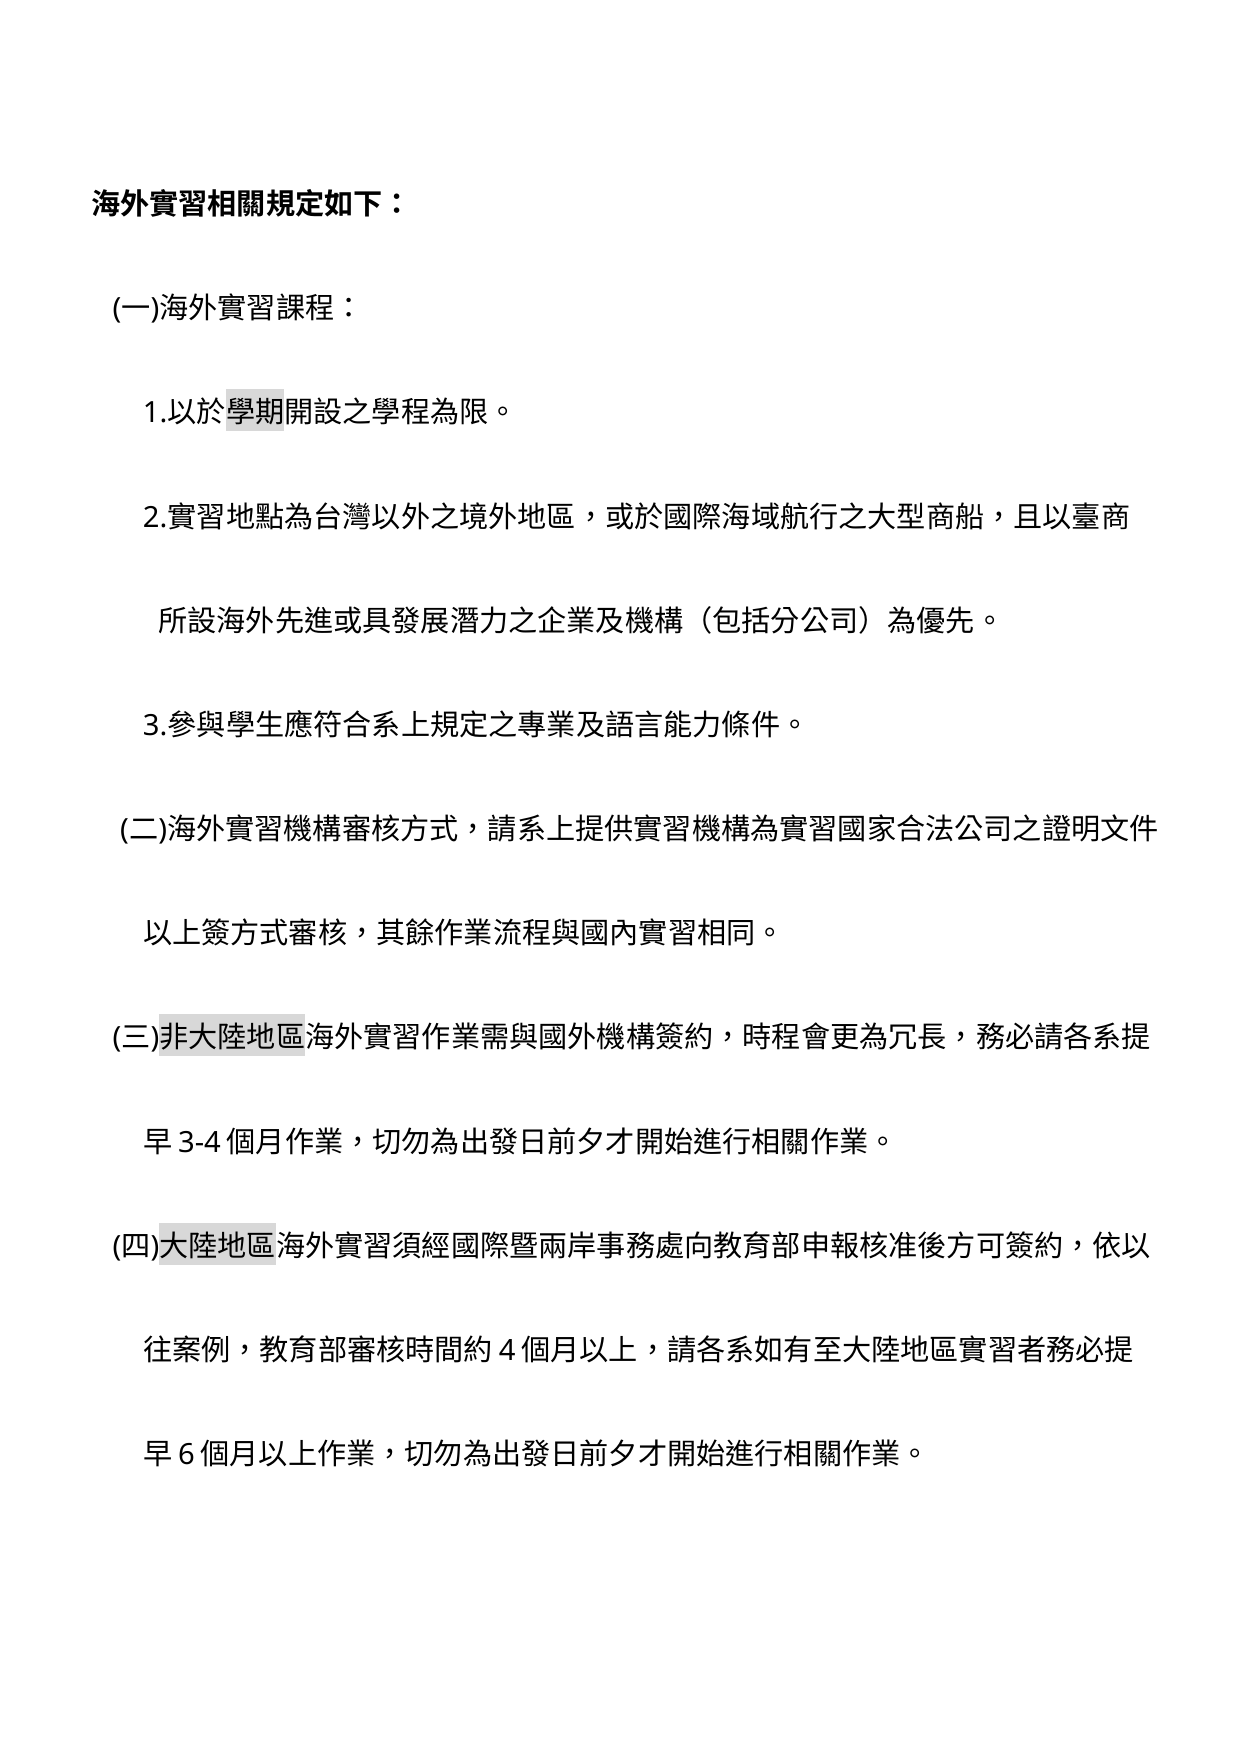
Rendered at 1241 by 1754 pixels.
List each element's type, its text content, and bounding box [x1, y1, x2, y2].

text 早3-4個月作業，切勿為出發日前夕才開始進行相關作業。 [112, 1102, 1234, 1177]
text 往案例，教育部審核時間約4個月以上，請各系如有至大陸地區實習者務必提 [112, 1310, 1220, 1385]
text (四)大陸地區海外實習須經國際暨兩岸事務處向教育部申報核准後方可簽約，依以 [112, 1206, 1220, 1281]
text 以上簽方式審核，其餘作業流程與國內實習相同。 [112, 894, 1175, 969]
text 1.以於學期開設之學程為限。 [112, 373, 1128, 448]
text 3.參與學生應符合系上規定之專業及語言能力條件。 [112, 685, 1128, 760]
text 海外實習相關規定如下： [9, 164, 1128, 239]
text (三)非大陸地區海外實習作業需與國外機構簽約，時程會更為冗長，務必請各系提 [112, 998, 1234, 1073]
text (二)海外實習機構審核方式，請系上提供實習機構為實習國家合法公司之證明文件 [112, 789, 1175, 864]
text 2.實習地點為台灣以外之境外地區，或於國際海域航行之大型商船，且以臺商 [112, 477, 1190, 552]
text (一)海外實習課程： [112, 269, 1128, 344]
text 所設海外先進或具發展潛力之企業及機構（包括分公司）為優先。 [112, 581, 1190, 656]
text 早6個月以上作業，切勿為出發日前夕才開始進行相關作業。 [112, 1414, 1175, 1489]
